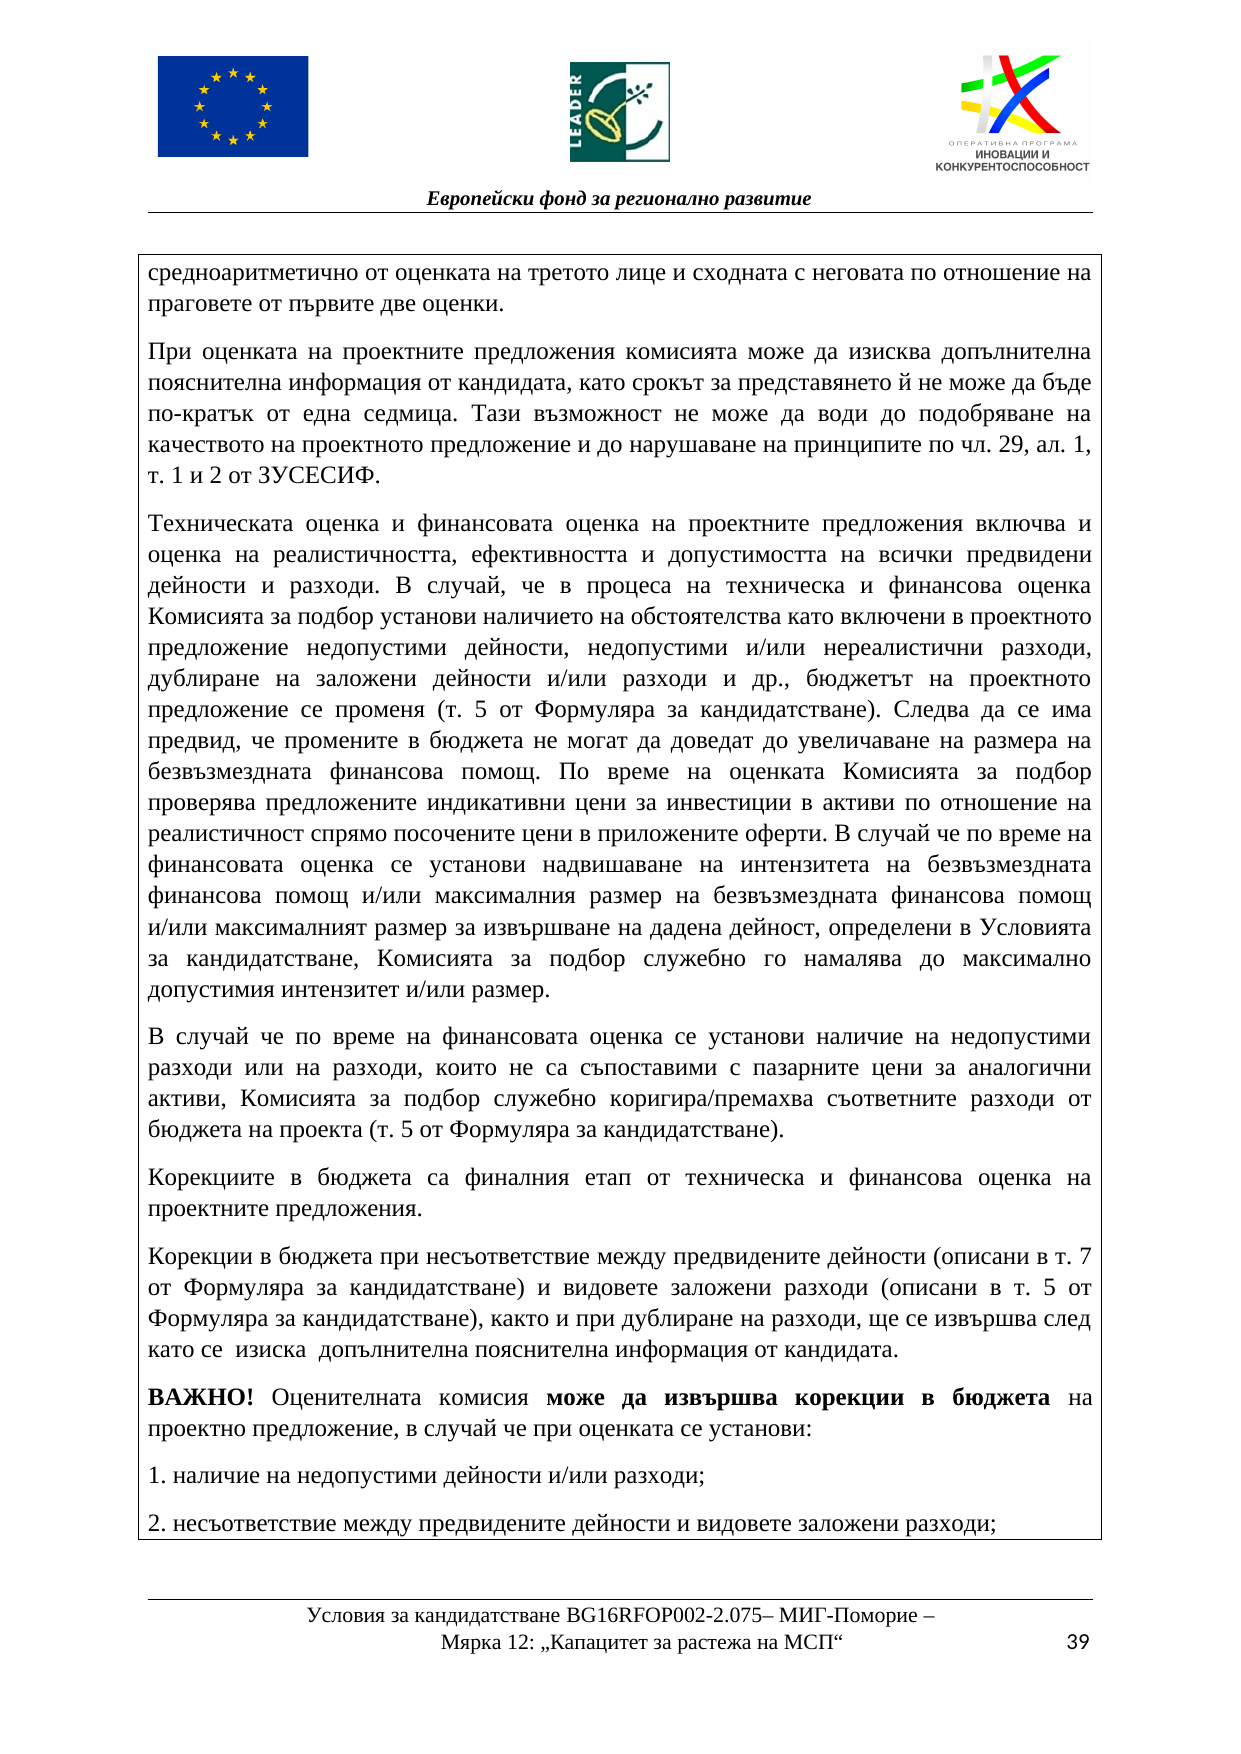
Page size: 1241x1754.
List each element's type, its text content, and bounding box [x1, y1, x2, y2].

text При оценката на проектните предложения комисията може да изисква допълнителна пояснителна информация от кандидата, като срокът за представянето й не може да бъде по-кратък от една седмица. Тази възможност не може да води до подобряване на качеството на проектното предложение и до нарушаване на принципите по чл. 29, ал. 1, т. 1 и 2 от ЗУСЕСИФ. [139, 333, 1101, 489]
text Корекциите в бюджета са финалния етап от техническа и финансова оценка на проектните предложения. [139, 1159, 1101, 1222]
text ВАЖНО! Оценителната комисия може да извършва корекции в бюджета на проектно предложение, в случай че при оценката се установи: [139, 1379, 1101, 1442]
picture [926, 36, 1093, 186]
text В случай че по време на финансовата оценка се установи наличие на недопустими разходи или на разходи, които не са съпоставими с пазарните цени за аналогични активи, Комисията за подбор служебно коригира/премахва съответните разходи от бюджета на проекта (т. 5 от Формуляра за кандидатстване). [139, 1018, 1101, 1143]
picture [570, 62, 670, 162]
text 1. наличие на недопустими дейности и/или разходи; [139, 1457, 1101, 1489]
text Корекции в бюджета при несъответствие между предвидените дейности (описани в т. 7 от Формуляра за кандидатстване) и видовете заложени разходи (описани в т. 5 от Формуляра за кандидатстване), както и при дублиране на разходи, ще се извършва след като се изиска допълнителна пояснителна информация от кандидата. [139, 1238, 1101, 1363]
text Техническата оценка и финансовата оценка на проектните предложения включва и оценка на реалистичността, ефективността и допустимостта на всички предвидени дейности и разходи. В случай, че в процеса на техническа и финансова оценка Комисията за подбор установи наличието на обстоятелства като включени в проектното предложение недопустими дейности, недопустими и/или нереалистични разходи, дублиране на заложени дейности и/или разходи и др., бюджетът на проектното предложение се променя (т. 5 от Формуляра за кандидатстване). Следва да се има предвид, че промените в бюджета не могат да доведат до увеличаване на размера на безвъзмездната финансова помощ. По време на оценката Комисията за подбор проверява предложените индикативни цени за инвестиции в активи по отношение на реалистичност спрямо посочените цени в приложените оферти. В случай че по време на финансовата оценка се установи надвишаване на интензитета на безвъзмездната финансова помощ и/или максималния размер на безвъзмездната финансова помощ и/или максималният размер за извършване на дадена дейност, определени в Условията за кандидатстване, Комисията за подбор служебно го намалява до максимално допустимия интензитет и/или размер. [139, 505, 1101, 1002]
text 2. несъответствие между предвидените дейности и видовете заложени разходи; [139, 1505, 1101, 1539]
picture [157, 56, 309, 157]
